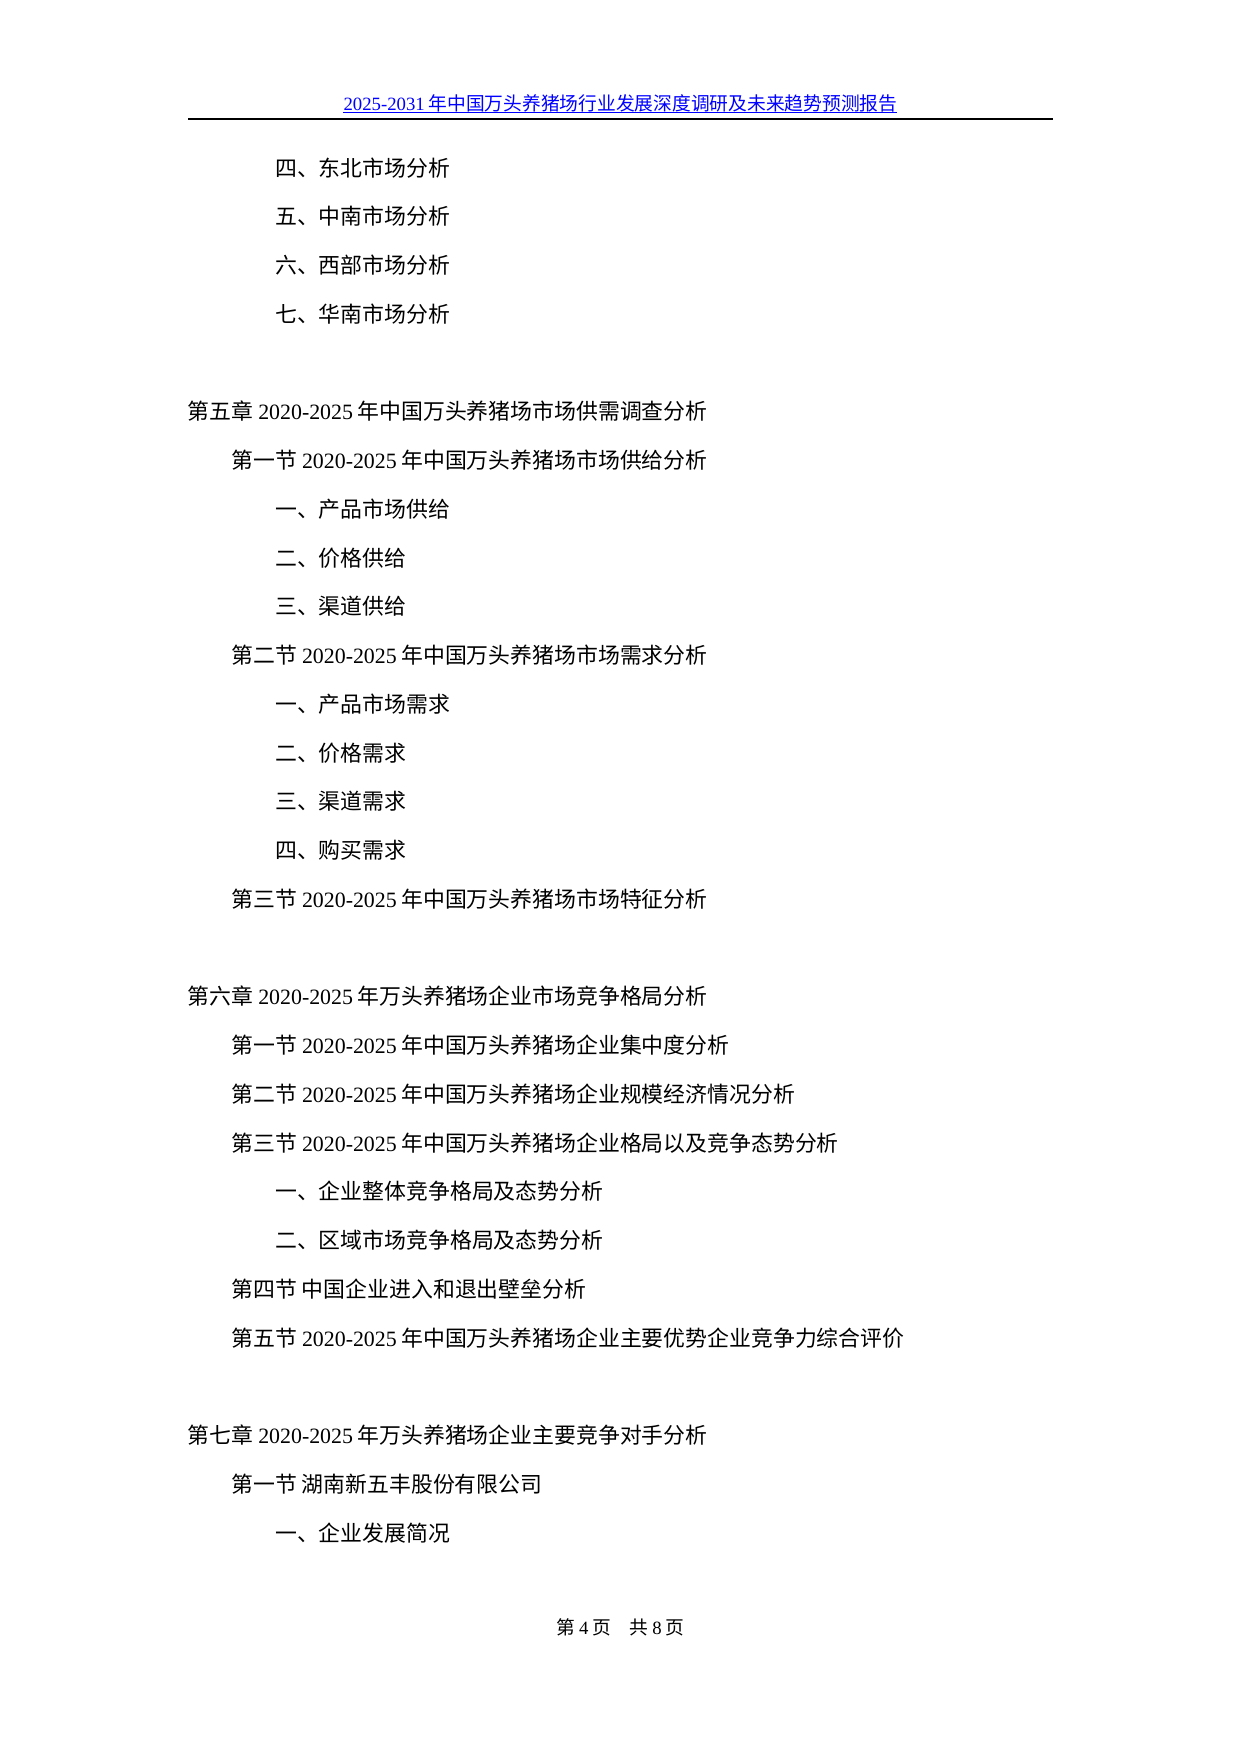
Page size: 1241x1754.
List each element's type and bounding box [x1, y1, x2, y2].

text [187, 150, 1053, 1548]
